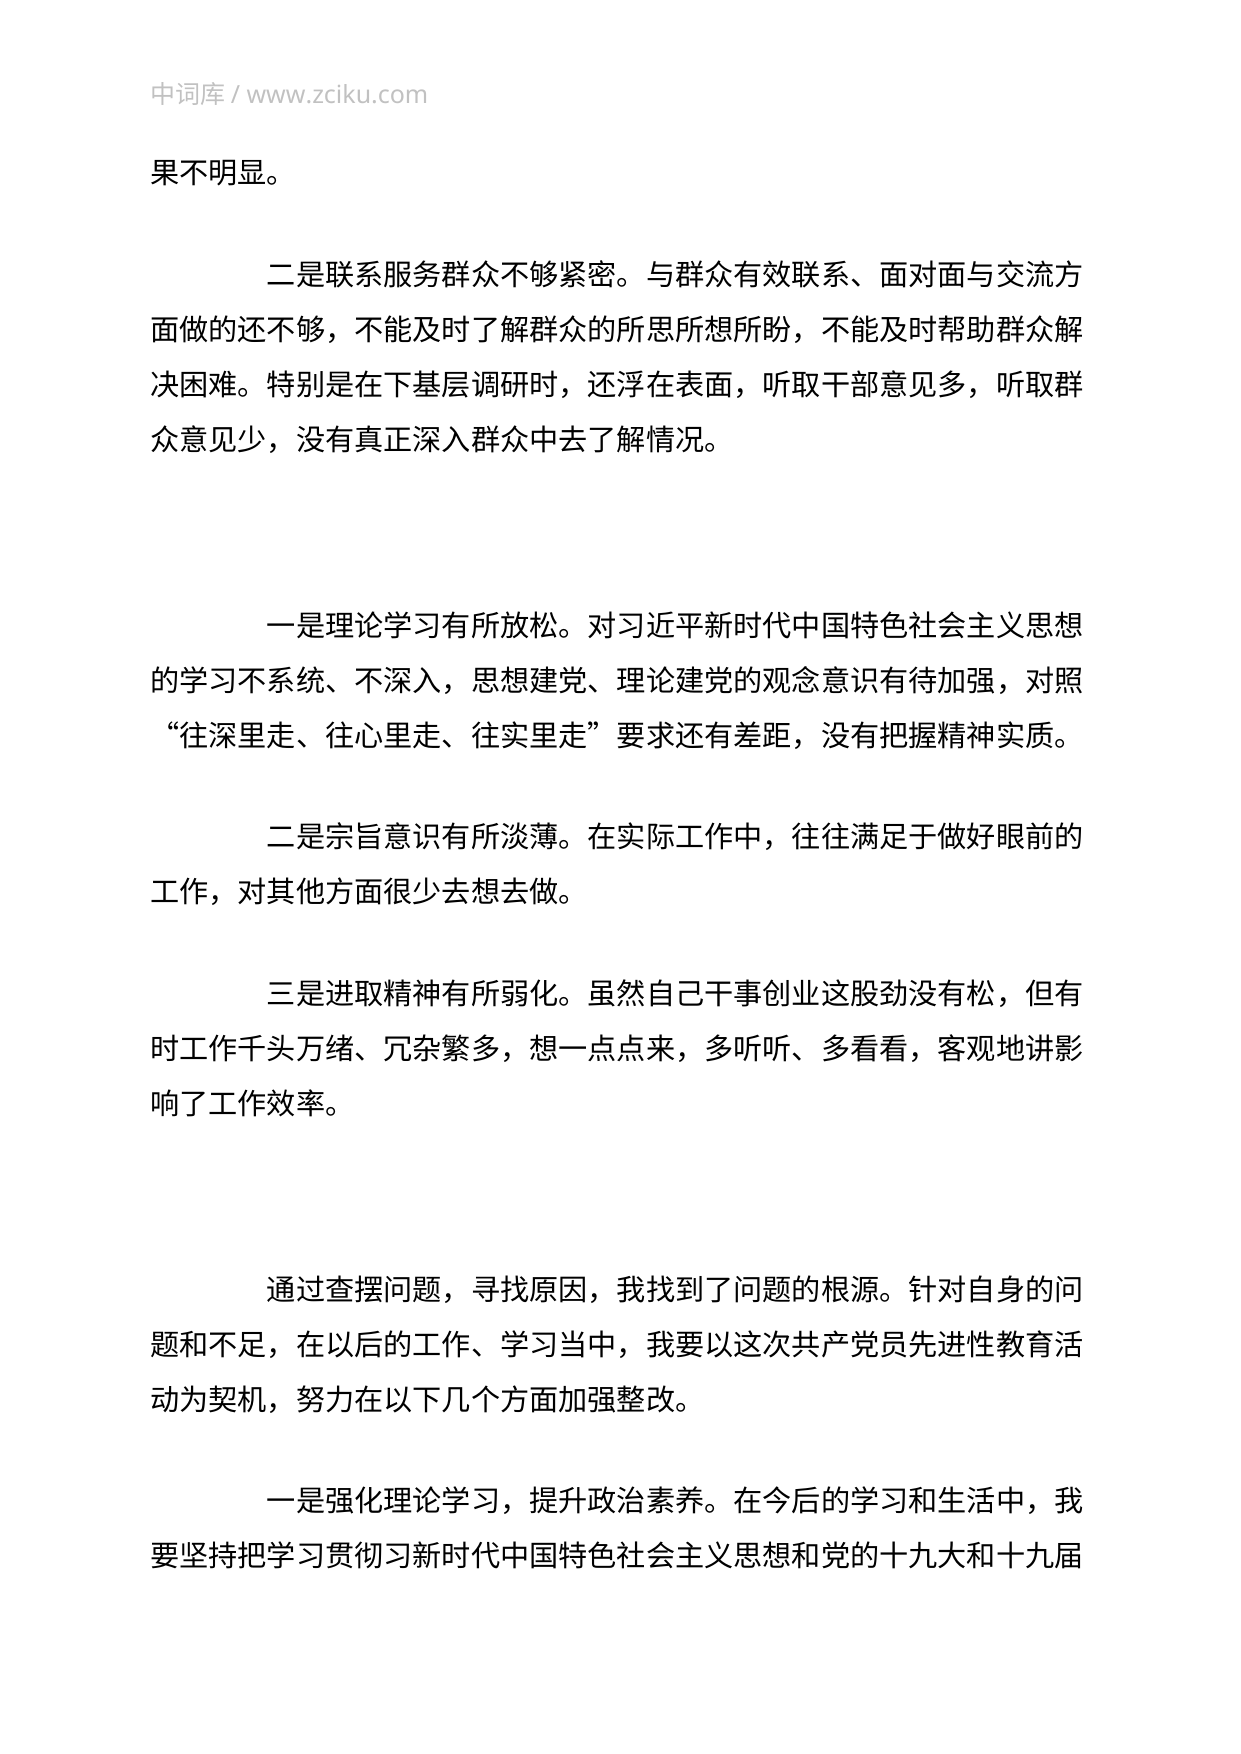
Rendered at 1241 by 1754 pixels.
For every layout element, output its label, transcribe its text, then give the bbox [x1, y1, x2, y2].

text 三是进取精神有所弱化。虽然自己干事创业这股劲没有松，但有时工作千头万绪、冗杂繁多，想一点点来，多听听、多看看，客观地讲影响了工作效率。 [150, 971, 1090, 1123]
text 二是联系服务群众不够紧密。与群众有效联系、面对面与交流方面做的还不够，不能及时了解群众的所思所想所盼，不能及时帮助群众解决困难。特别是在下基层调研时，还浮在表面，听取干部意见多，听取群众意见少，没有真正深入群众中去了解情况。 [150, 252, 1090, 459]
text 一是理论学习有所放松。对习近平新时代中国特色社会主义思想的学习不系统、不深入，思想建党、理论建党的观念意识有待加强，对照“往深里走、往心里走、往实里走”要求还有差距，没有把握精神实质。 [150, 602, 1090, 754]
text 通过查摆问题，寻找原因，我找到了问题的根源。针对自身的问题和不足，在以后的工作、学习当中，我要以这次共产党员先进性教育活动为契机，努力在以下几个方面加强整改。 [150, 1266, 1090, 1418]
text 二是宗旨意识有所淡薄。在实际工作中，往往满足于做好眼前的工作，对其他方面很少去想去做。 [150, 814, 1090, 911]
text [150, 150, 1090, 192]
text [150, 1478, 1090, 1575]
